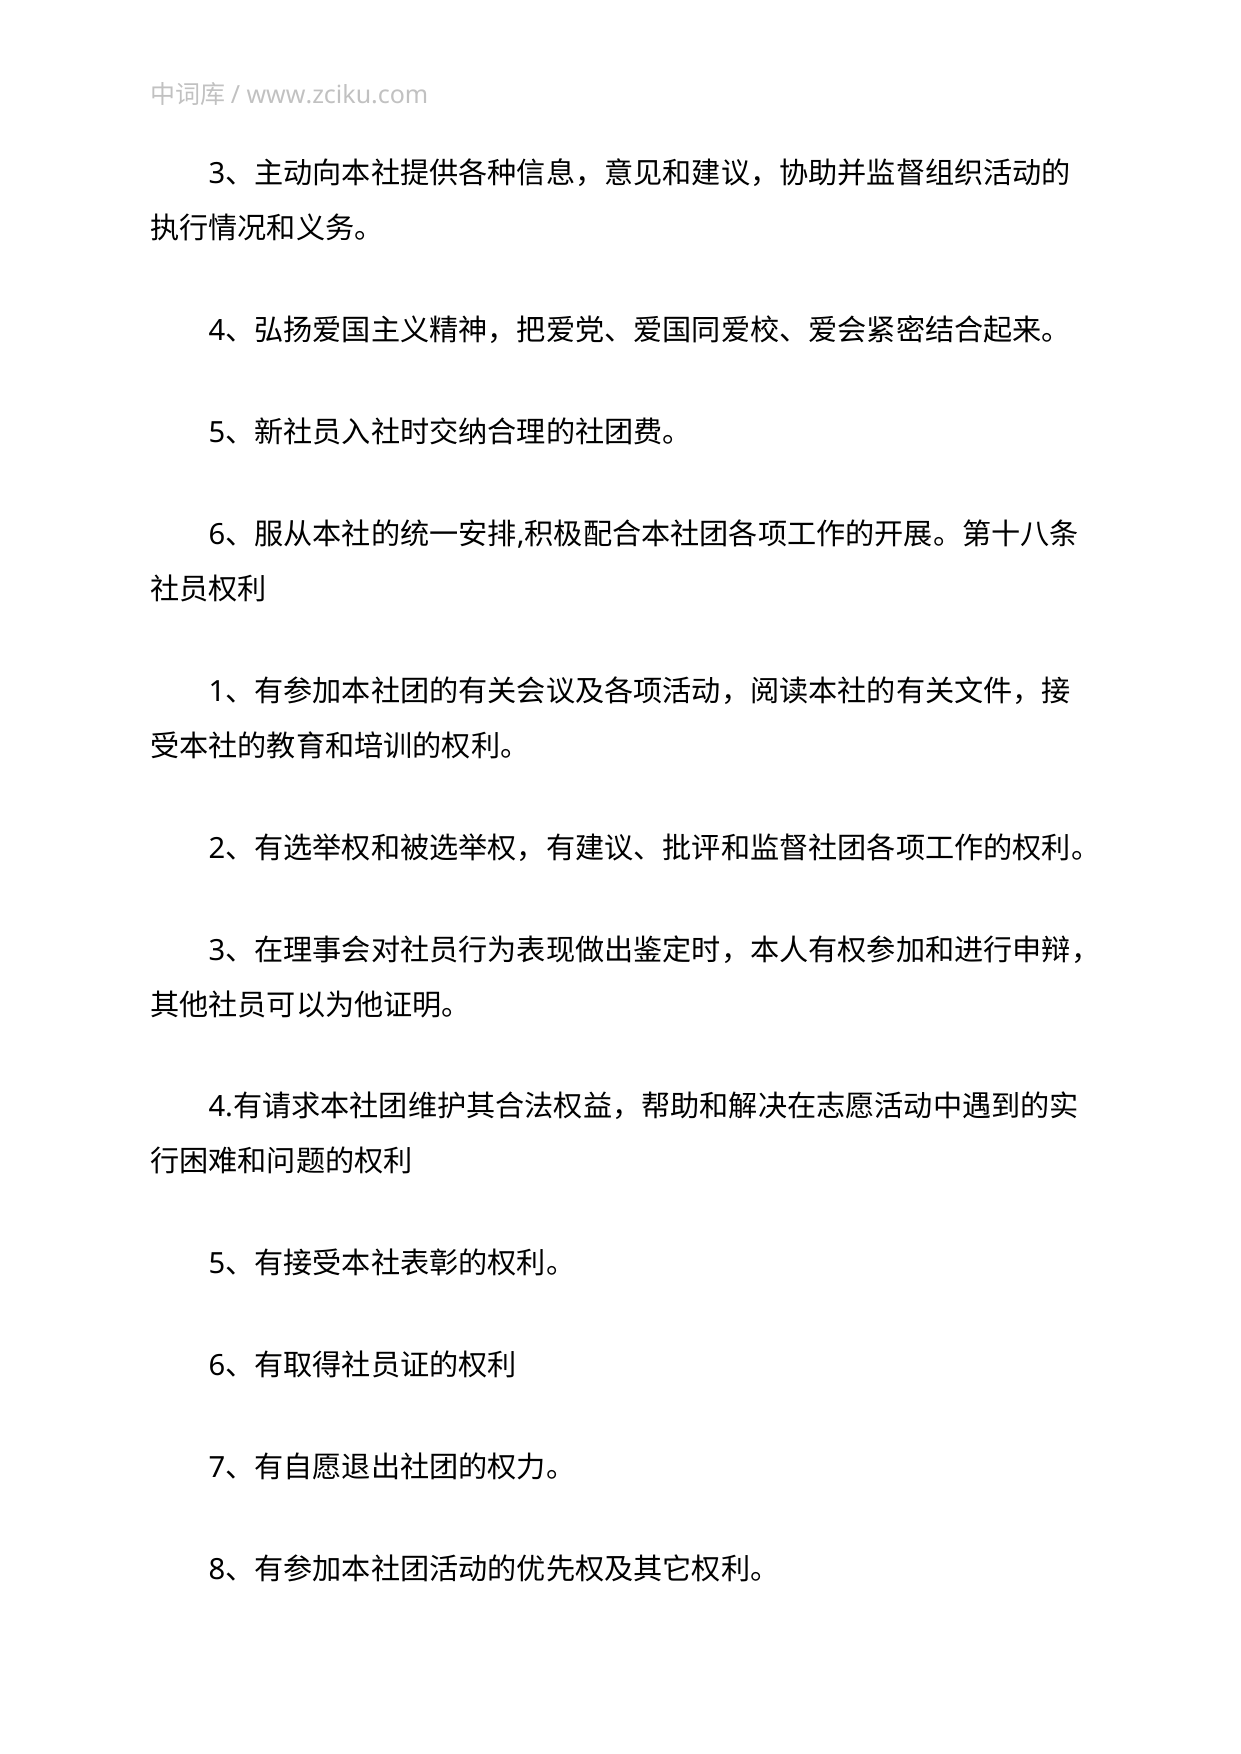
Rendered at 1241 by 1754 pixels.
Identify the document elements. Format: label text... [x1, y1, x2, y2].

text 3、主动向本社提供各种信息，意见和建议，协助并监督组织活动的执行情况和义务。 [150, 150, 1090, 247]
text 6、服从本社的统一安排,积极配合本社团各项工作的开展。第十八条 社员权利 [150, 511, 1090, 608]
text 3、在理事会对社员行为表现做出鉴定时，本人有权参加和进行申辩，其他社员可以为他证明。 [150, 926, 1090, 1023]
text 5、新社员入社时交纳合理的社团费。 [150, 409, 1090, 451]
text 6、有取得社员证的权利 [150, 1342, 1090, 1384]
text 1、有参加本社团的有关会议及各项活动，阅读本社的有关文件，接受本社的教育和培训的权利。 [150, 667, 1090, 765]
text 8、有参加本社团活动的优先权及其它权利。 [150, 1546, 1090, 1588]
text 7、有自愿退出社团的权力。 [150, 1444, 1090, 1486]
text 5、有接受本社表彰的权利。 [150, 1240, 1090, 1282]
text 4、弘扬爱国主义精神，把爱党、爱国同爱校、爱会紧密结合起来。 [150, 307, 1090, 349]
text 2、有选举权和被选举权，有建议、批评和监督社团各项工作的权利。 [150, 824, 1090, 867]
text 4.有请求本社团维护其合法权益，帮助和解决在志愿活动中遇到的实行困难和问题的权利 [150, 1083, 1090, 1180]
